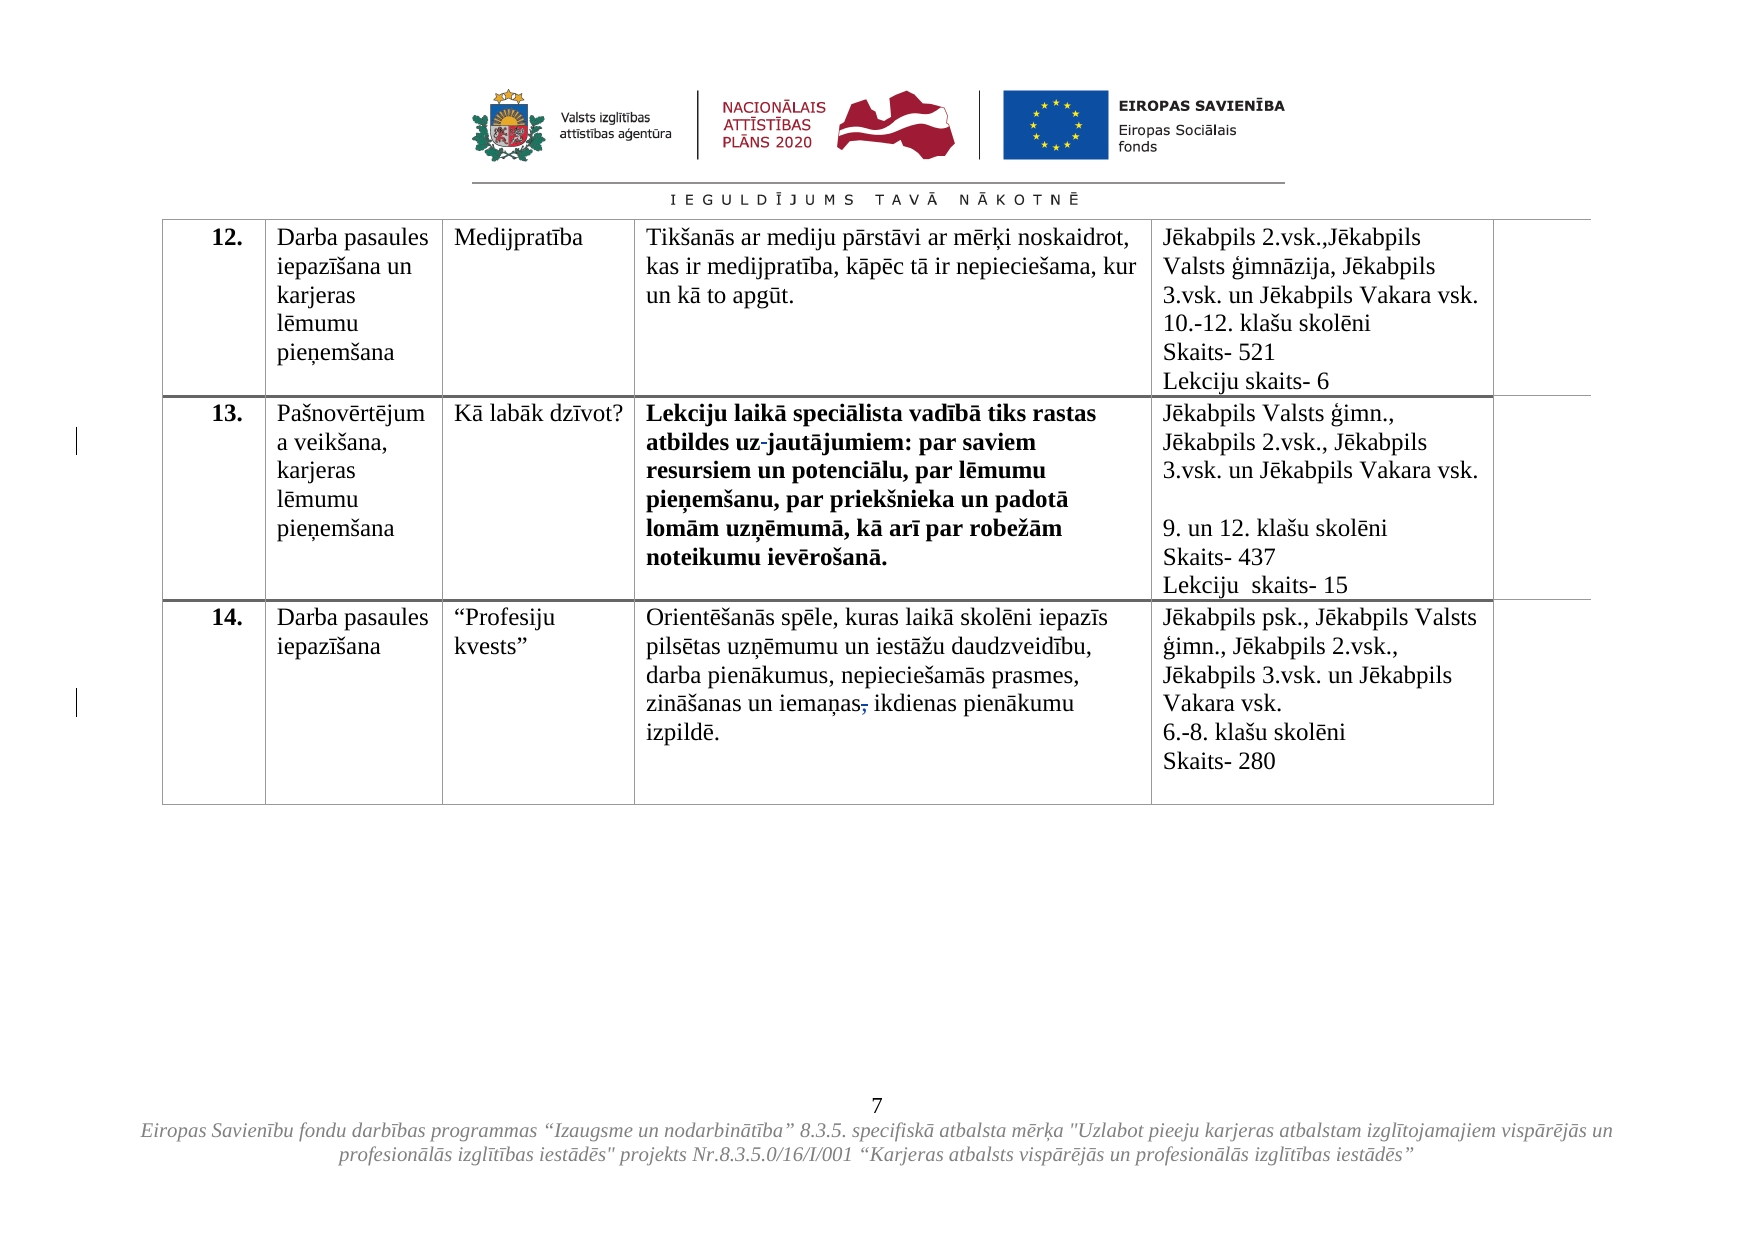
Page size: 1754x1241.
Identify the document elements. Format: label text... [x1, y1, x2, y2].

table_cell “Profesiju kvests” [443, 602, 634, 803]
table_cell Jēkabpils psk., Jēkabpils Valsts ģimn., Jēkabpils 2.vsk., Jēkabpils 3.vsk. un Jēkabpils Vakara vsk. 6.-8. klašu skolēni Skaits- 280 [1152, 602, 1493, 803]
picture [443, 73, 1311, 219]
table_cell Darba pasaules iepazīšana un karjeras lēmumu pieņemšana [266, 220, 442, 395]
table_cell Pašnovērtējuma veikšana, karjeras lēmumu pieņemšana [266, 398, 442, 599]
table_cell Lekciju laikā speciālista vadībā tiks rastas atbildes uzjautājumiem: par saviem resursiem un potenciālu, par lēmumu pieņemšanu, par priekšnieka un padotā lomām uzņēmumā, kā arī par robežām noteikumu ievērošanā. [635, 398, 1151, 599]
table_cell Tikšanās ar mediju pārstāvi ar mērķi noskaidrot, kas ir medijpratība, kāpēc tā ir nepieciešama, kur un kā to apgūt. [635, 220, 1151, 395]
table_cell Jēkabpils Valsts ģimn., Jēkabpils 2.vsk., Jēkabpils 3.vsk. un Jēkabpils Vakara vsk. 9. un 12. klašu skolēni Skaits- 437 Lekciju skaits- 15 [1152, 398, 1493, 599]
table_cell Jēkabpils 2.vsk.,Jēkabpils Valsts ģimnāzija, Jēkabpils 3.vsk. un Jēkabpils Vakara vsk. 10.-12. klašu skolēni Skaits- 521 Lekciju skaits- 6 [1152, 220, 1493, 395]
table_cell Medijpratība [443, 220, 634, 395]
table_cell Darba pasaules iepazīšana [266, 602, 442, 803]
table_cell Orientēšanās spēle, kuras laikā skolēni iepazīs pilsētas uzņēmumu un iestāžu daudzveidību, darba pienākumus, nepieciešamās prasmes, zināšanas un iemaņas ikdienas pienākumu izpildē. [635, 602, 1151, 803]
table_cell [163, 398, 265, 599]
table_cell [163, 220, 265, 395]
table_cell [163, 602, 265, 803]
table_cell Kā labāk dzīvot? [443, 398, 634, 599]
